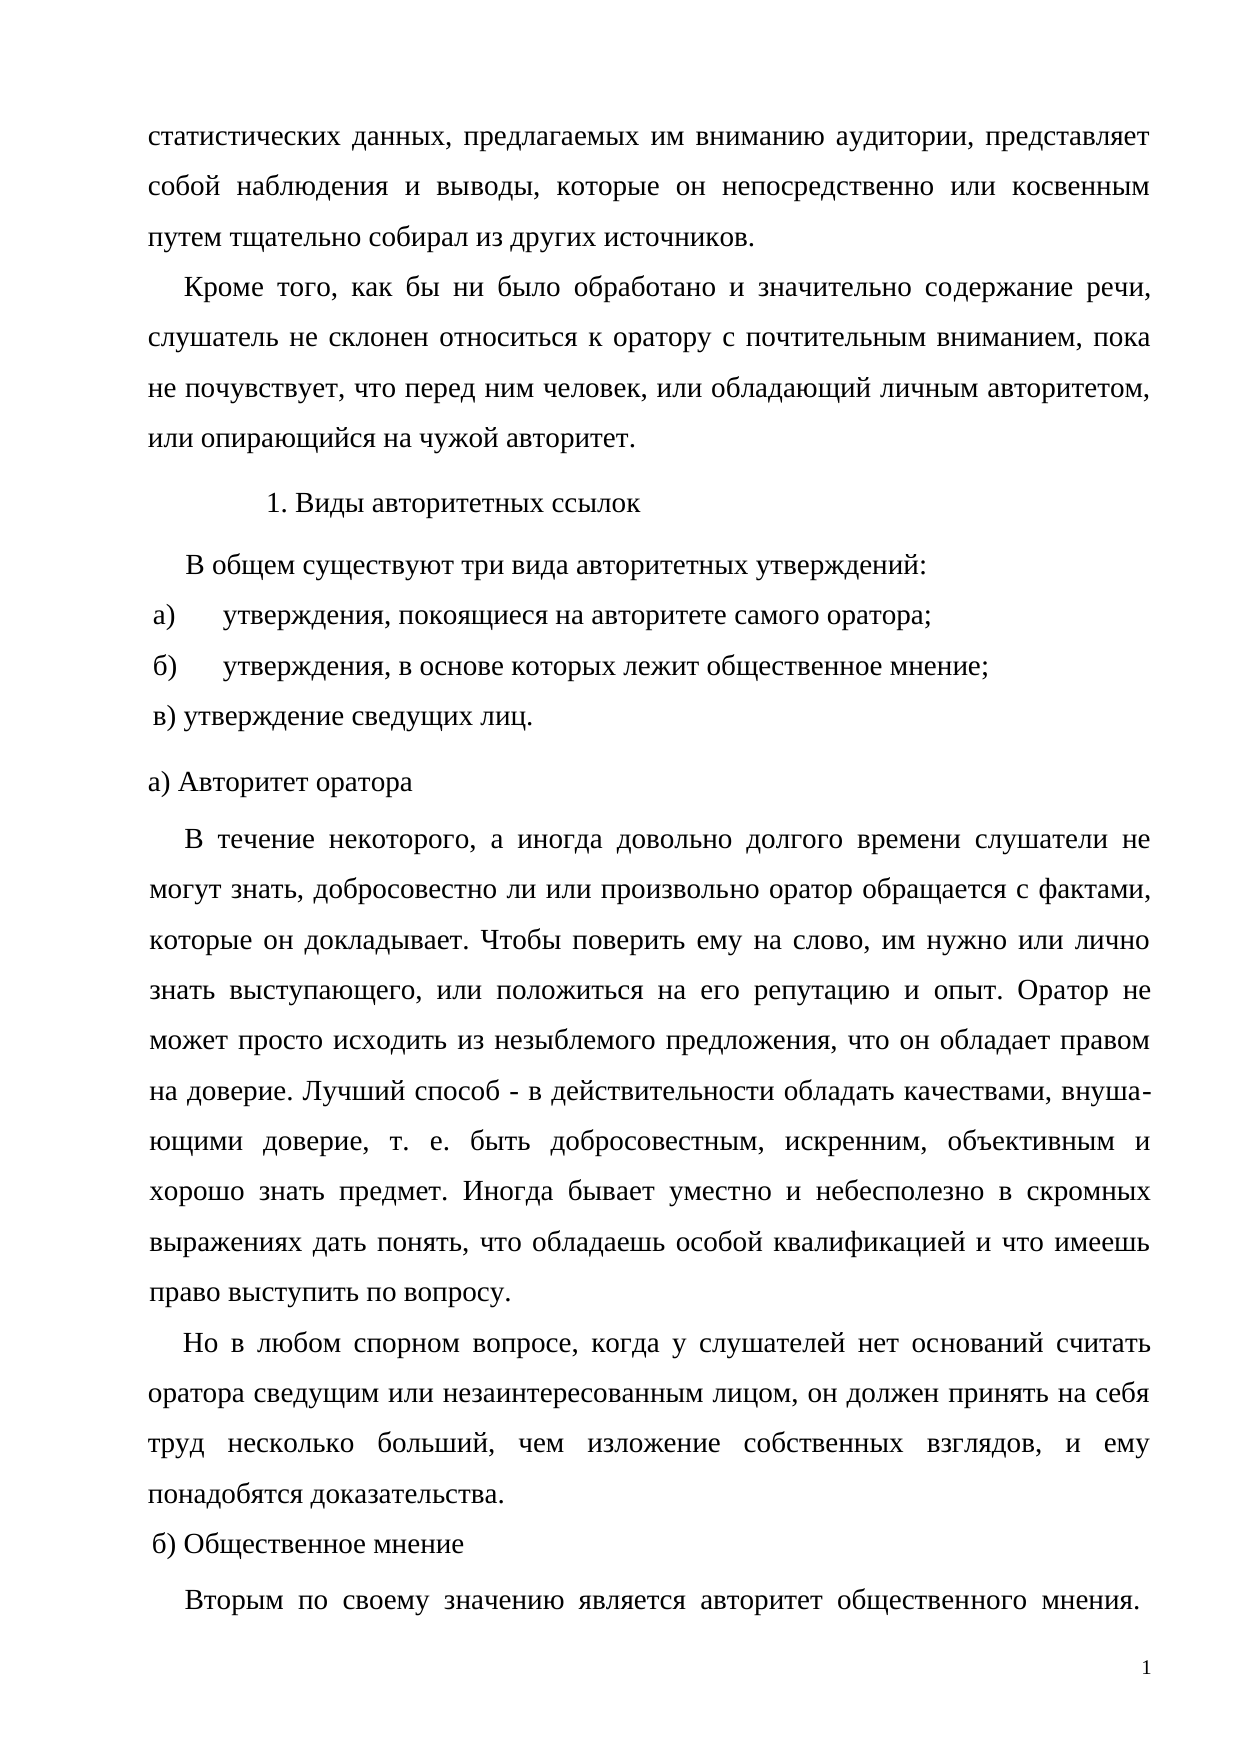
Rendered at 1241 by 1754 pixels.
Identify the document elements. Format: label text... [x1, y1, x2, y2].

text Кроме того, как бы ни было обработано и значительно содержание речи, слушатель не склонен относиться к оратору с почтительным вниманием, пока не почувствует, что перед ним человек, или обладающий личным авторитетом, или опирающийся на чужой авторитет. [148, 269, 1151, 453]
text В общем существуют три вида авторитетных утверждений: [185, 547, 1151, 581]
text В течение некоторого, а иногда довольно долгого времени слушатели не могут знать, добросовестно ли или произвольно оратор обращается с фактами, которые он докладывает. Чтобы поверить ему на слово, им нужно или лично знать выступающего, или положиться на его репутацию и опыт. Оратор не может просто исходить из незыблемого предложения, что он обладает правом на доверие. Лучший способ - в действительности обладать качествами, внушающими доверие, т. е. быть добросовестным, искренним, объективным и хорошо знать предмет. Иногда бывает уместно и небесполезно в скромных выражениях дать понять, что обладаешь особой квалификацией и что имеешь право выступить по вопросу. [149, 821, 1151, 1307]
text а) утверждения, покоящиеся на авторитете самого оратора; [153, 597, 1151, 631]
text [148, 118, 1150, 252]
text б) Общественное мнение [152, 1526, 1151, 1559]
text Но в любом спорном вопросе, когда у слушателей нет оснований считать оратора сведущим или незаинтересованным лицом, он должен принять на себя труд несколько больший, чем изложение собственных взглядов, и ему понадобятся доказательства. [148, 1325, 1151, 1509]
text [149, 1582, 1140, 1615]
text 1. Виды авторитетных ссылок [266, 485, 1151, 518]
text а) Авторитет оратора [148, 764, 1151, 798]
text в) утверждение сведущих лиц. [153, 698, 1151, 732]
text б) утверждения, в основе которых лежит общественное мнение; [153, 648, 1151, 681]
